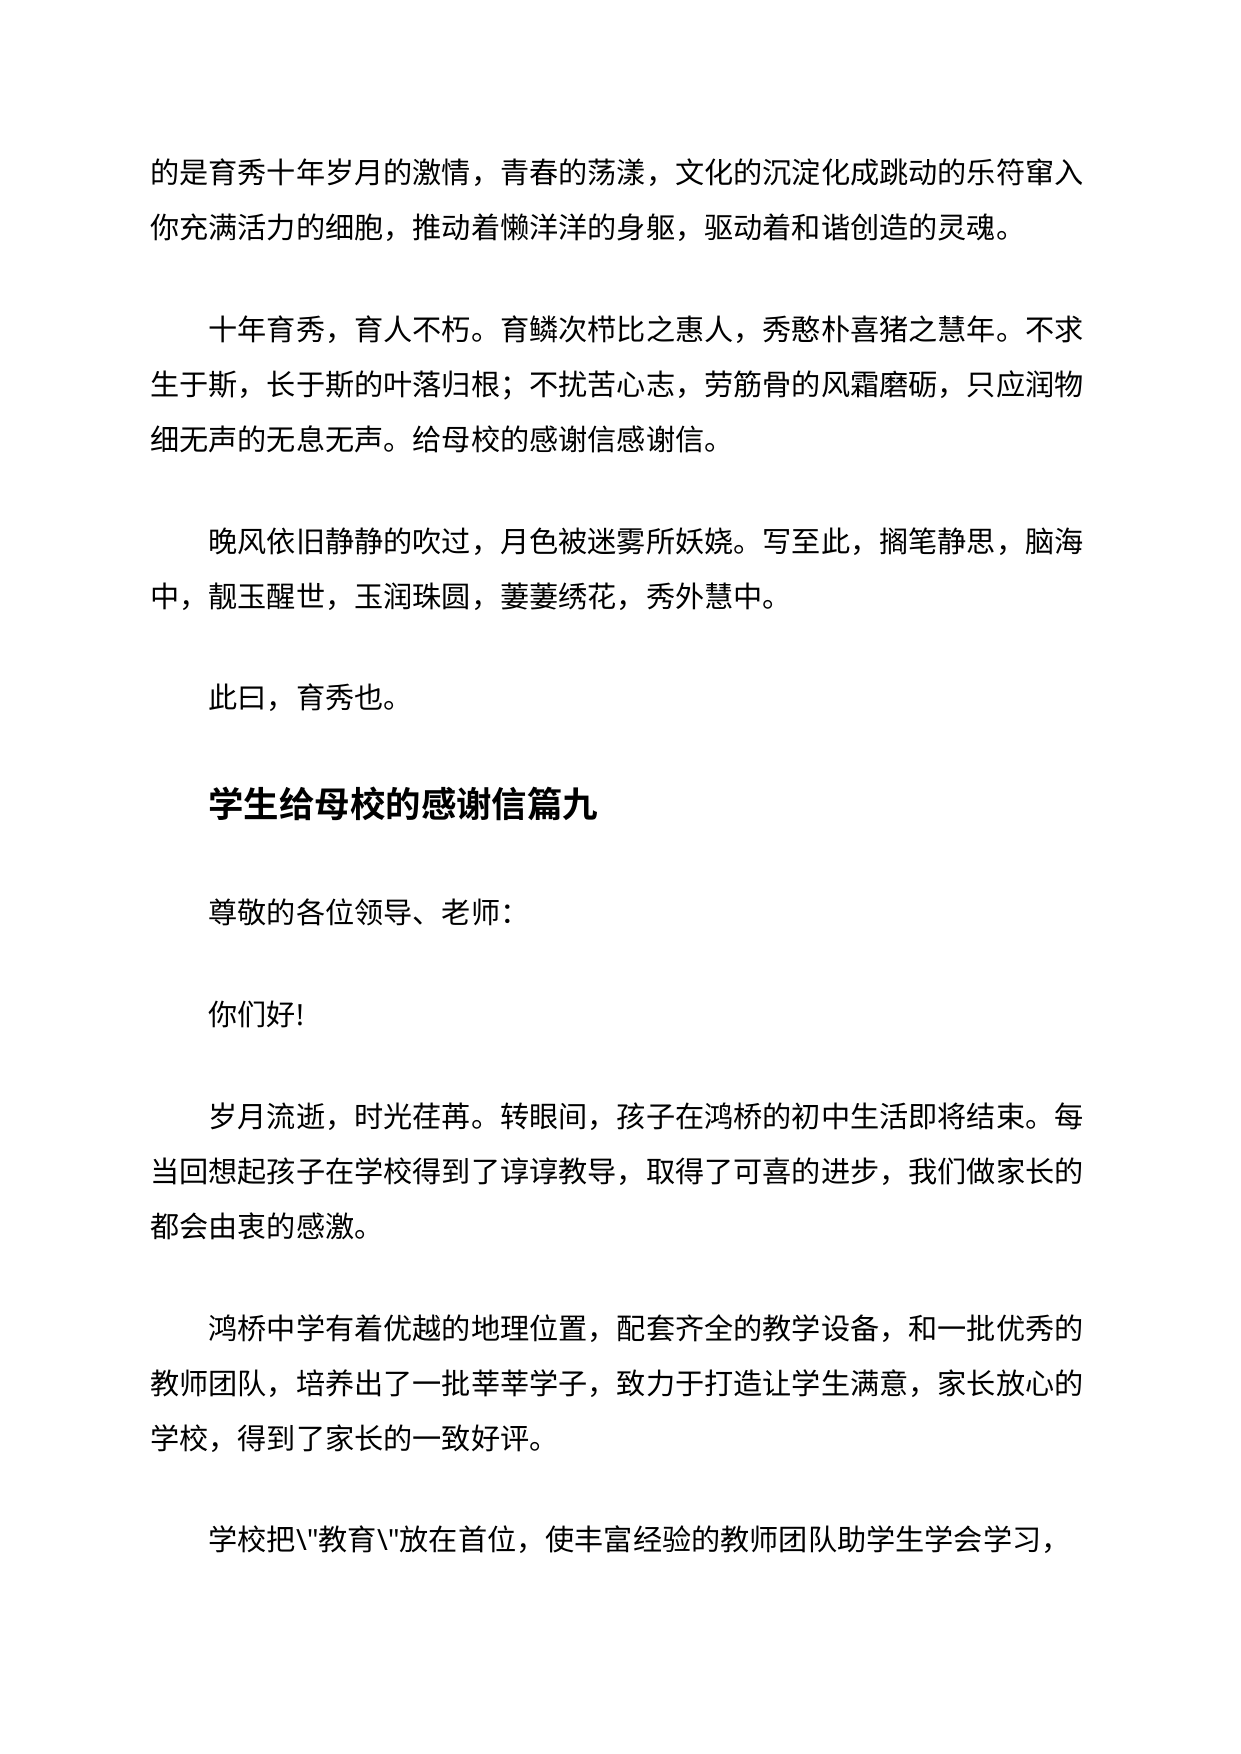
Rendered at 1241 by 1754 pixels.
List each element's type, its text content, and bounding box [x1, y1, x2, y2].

text 此曰，育秀也。 [150, 675, 1090, 717]
text 学生给母校的感谢信篇九 [150, 777, 1090, 828]
text 尊敬的各位领导、老师： [150, 890, 1090, 932]
text 你们好! [150, 992, 1090, 1034]
text 晚风依旧静静的吹过，月色被迷雾所妖娆。写至此，搁笔静思，脑海中，靓玉醒世，玉润珠圆，萋萋绣花，秀外慧中。 [150, 518, 1090, 615]
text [150, 150, 1090, 247]
text 岁月流逝，时光荏苒。转眼间，孩子在鸿桥的初中生活即将结束。每当回想起孩子在学校得到了谆谆教导，取得了可喜的进步，我们做家长的都会由衷的感激。 [150, 1094, 1090, 1246]
text 十年育秀，育人不朽。育鳞次栉比之惠人，秀憨朴喜猪之慧年。不求生于斯，长于斯的叶落归根；不扰苦心志，劳筋骨的风霜磨砺，只应润物细无声的无息无声。给母校的感谢信感谢信。 [150, 307, 1090, 459]
text 鸿桥中学有着优越的地理位置，配套齐全的教学设备，和一批优秀的教师团队，培养出了一批莘莘学子，致力于打造让学生满意，家长放心的学校，得到了家长的一致好评。 [150, 1305, 1090, 1457]
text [150, 1517, 1090, 1559]
